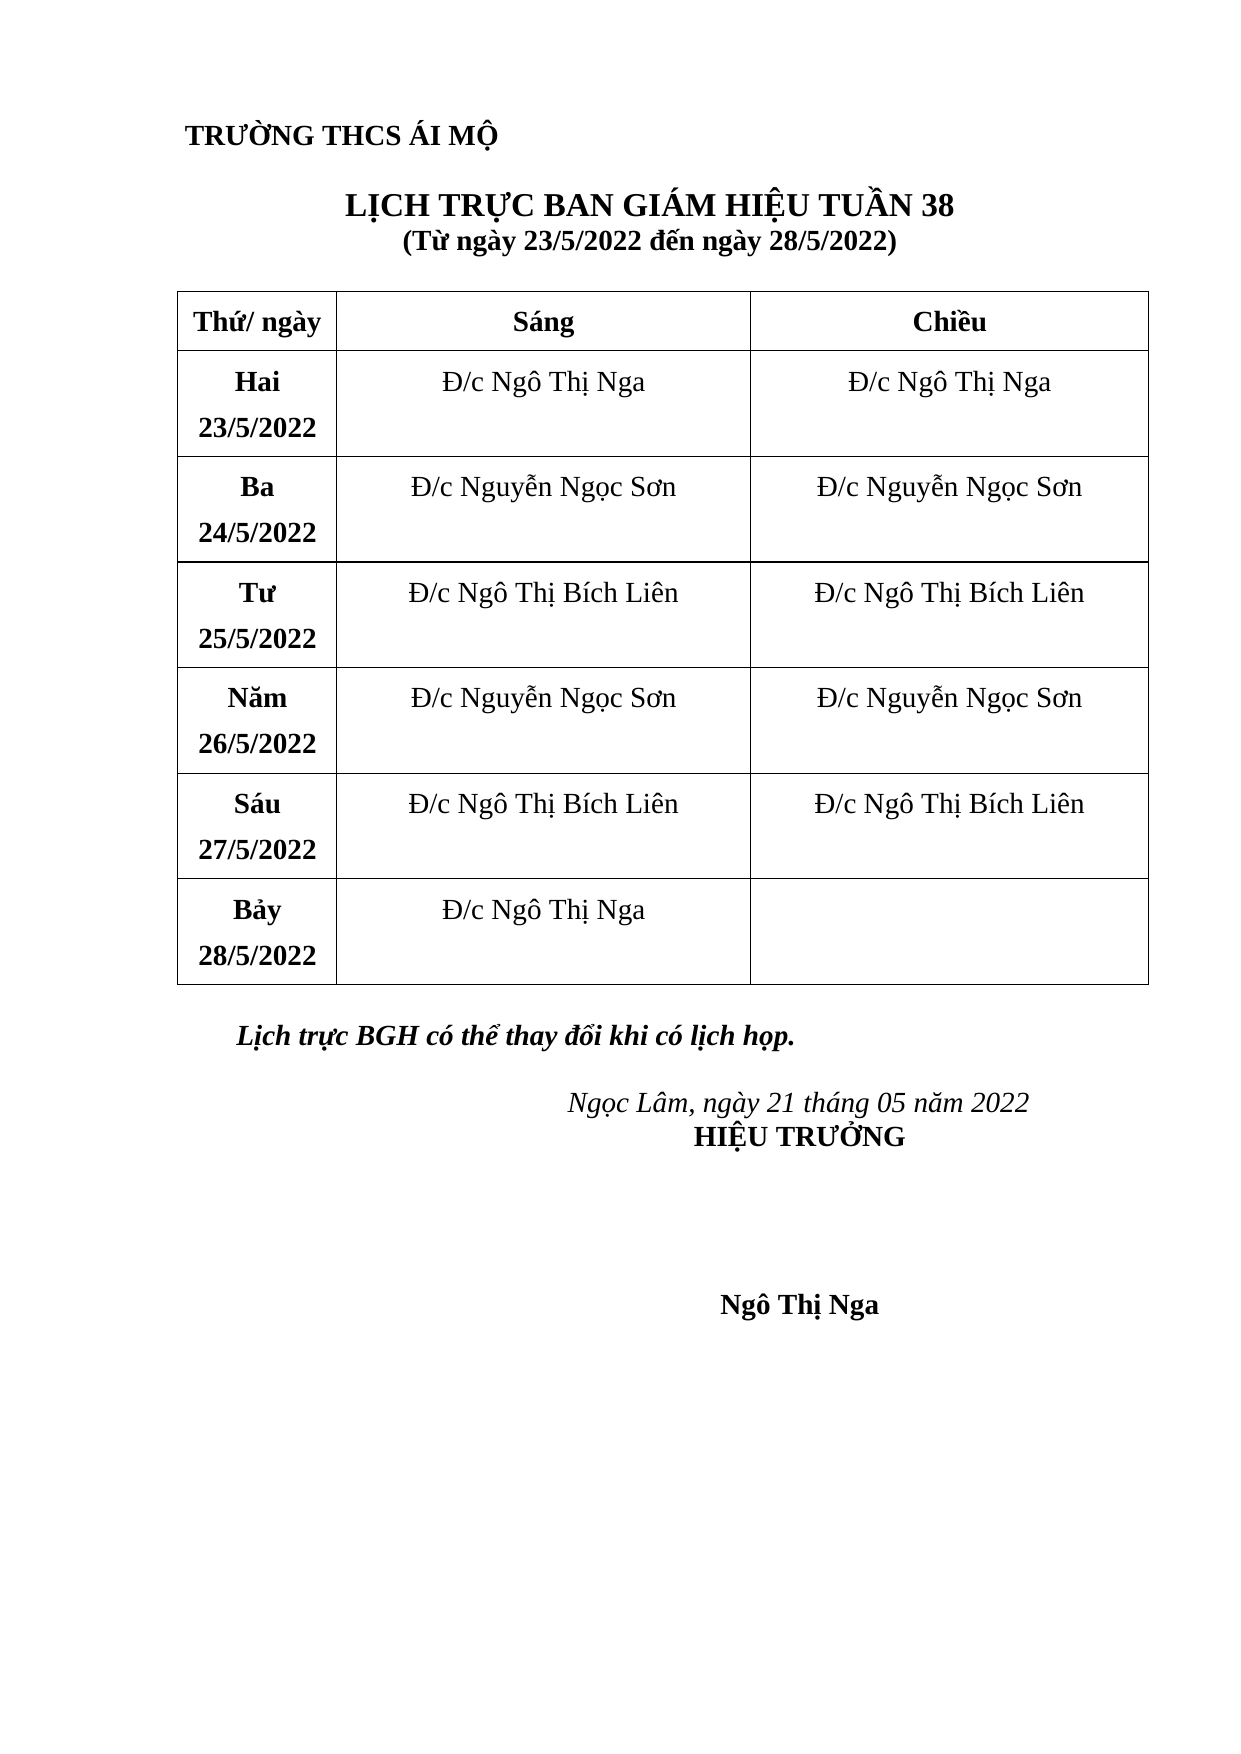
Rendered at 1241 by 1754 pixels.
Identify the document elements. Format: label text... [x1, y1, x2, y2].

table_header Thứ/ ngày [178, 292, 336, 350]
table_cell Đ/c Ngô Thị Nga [337, 879, 750, 984]
table_cell Đ/c Ngô Thị Nga [337, 351, 750, 456]
table_cell Ba 24/5/2022 [178, 457, 336, 561]
table_cell Đ/c Ngô Thị Bích Liên [751, 563, 1148, 667]
table_header Chiều [751, 292, 1148, 350]
table_cell Hai 23/5/2022 [178, 351, 336, 456]
table_cell Đ/c Ngô Thị Bích Liên [337, 563, 750, 667]
text LỊCH TRỰC BAN GIÁM HIỆU TUẦN 38 [177, 185, 1122, 223]
table_cell Đ/c Nguyễn Ngọc Sơn [337, 457, 750, 561]
text TRƯỜNG THCS ÁI MỘ [177, 118, 1122, 152]
text Lịch trực BGH có thể thay đổi khi có lịch họp. [177, 1018, 1122, 1052]
table_cell Đ/c Ngô Thị Bích Liên [337, 774, 750, 878]
text (Từ ngày 23/5/2022 đến ngày 28/5/2022) [177, 223, 1122, 257]
table_cell Đ/c Ngô Thị Nga [751, 351, 1148, 456]
table_header Sáng [337, 292, 750, 350]
text Ngọc Lâm, ngày 21 tháng 05 năm 2022 [402, 1086, 1122, 1119]
table_cell Đ/c Ngô Thị Bích Liên [751, 774, 1148, 878]
table_cell Sáu 27/5/2022 [178, 774, 336, 878]
text HIỆU TRƯỞNG [402, 1119, 1122, 1153]
table_cell Đ/c Nguyễn Ngọc Sơn [751, 668, 1148, 773]
table_cell Bảy 28/5/2022 [178, 879, 336, 984]
table_cell [751, 879, 1148, 984]
table_cell Đ/c Nguyễn Ngọc Sơn [751, 457, 1148, 561]
table_cell Đ/c Nguyễn Ngọc Sơn [337, 668, 750, 773]
table_cell Năm 26/5/2022 [178, 668, 336, 773]
table_cell Tư 25/5/2022 [178, 563, 336, 667]
text Ngô Thị Nga [402, 1287, 1122, 1320]
